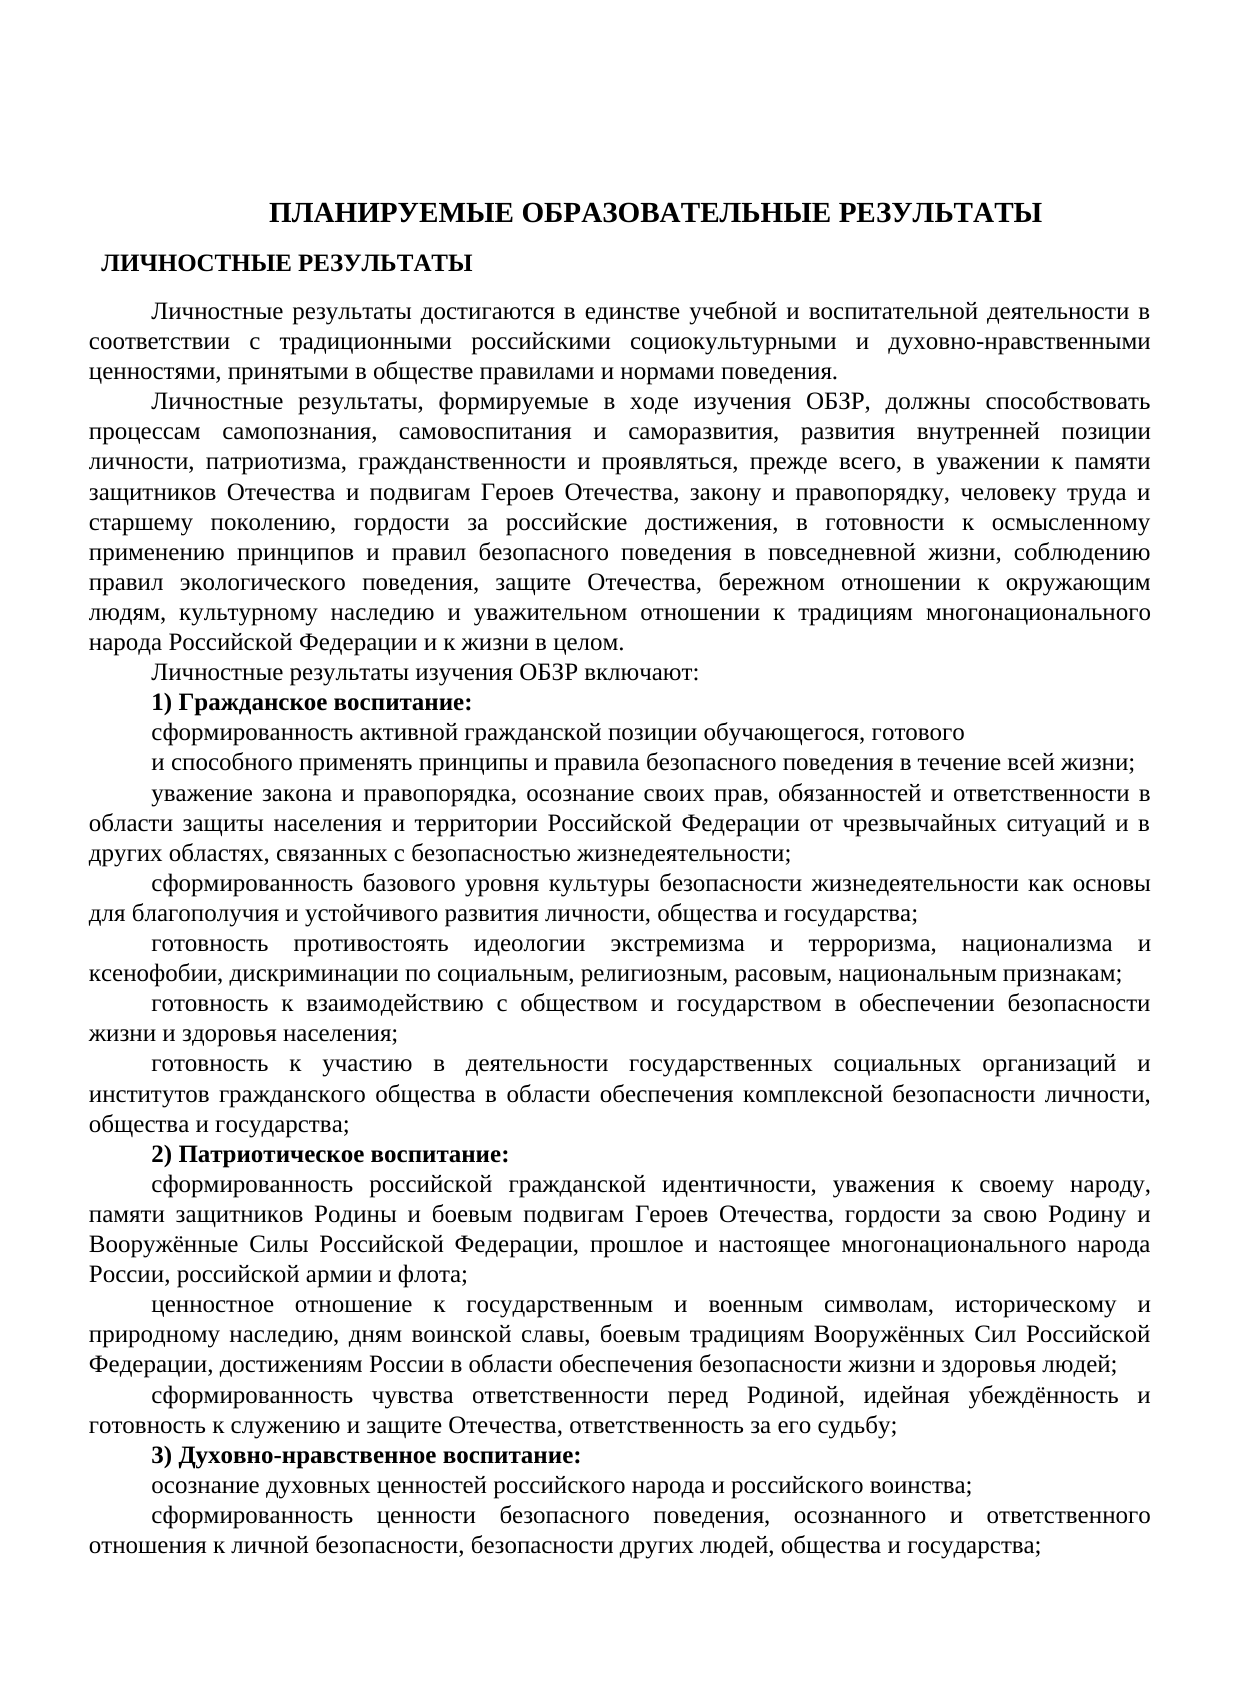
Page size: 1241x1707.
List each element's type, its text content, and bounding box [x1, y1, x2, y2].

text уважение закона и правопорядка, осознание своих прав, обязанностей и ответственности в области защиты населения и территории Российской Федерации от чрезвычайных ситуаций и в других областях, связанных с безопасностью жизнедеятельности; [89, 778, 1152, 867]
text и способного применять принципы и правила безопасного поведения в течение всей жизни; [89, 747, 1152, 776]
text Личностные результаты изучения ОБЗР включают: [89, 657, 1152, 686]
text сформированность базового уровня культуры безопасности жизнедеятельности как основы для благополучия и устойчивого развития личности, общества и государства; [89, 868, 1152, 927]
text Личностные результаты, формируемые в ходе изучения ОБЗР, должны способствовать процессам самопознания, самовоспитания и саморазвития, развития внутренней позиции личности, патриотизма, гражданственности и проявляться, прежде всего, в уважении к памяти защитников Отечества и подвигам Героев Отечества, закону и правопорядку, человеку труда и старшему поколению, гордости за российские достижения, в готовности к осмысленному применению принципов и правил безопасного поведения в повседневной жизни, соблюдению правил экологического поведения, защите Отечества, бережном отношении к окружающим людям, культурному наследию и уважительном отношении к традициям многонационального народа Российской Федерации и к жизни в целом. [89, 386, 1152, 656]
text сформированность активной гражданской позиции обучающегося, готового [89, 717, 1152, 746]
text готовность к участию в деятельности государственных социальных организаций и институтов гражданского общества в области обеспечения комплексной безопасности личности, общества и государства; [89, 1048, 1152, 1137]
text сформированность чувства ответственности перед Родиной, идейная убеждённость и готовность к служению и защите Отечества, ответственность за его судьбу; [89, 1380, 1152, 1438]
text осознание духовных ценностей российского народа и российского воинства; [89, 1470, 1152, 1499]
text сформированность российской гражданской идентичности, уважения к своему народу, памяти защитников Родины и боевым подвигам Героев Отечества, гордости за свою Родину и Вооружённые Силы Российской Федерации, прошлое и настоящее многонационального народа России, российской армии и флота; [89, 1169, 1152, 1288]
text ЛИЧНОСТНЫЕ РЕЗУЛЬТАТЫ [101, 248, 1152, 276]
text сформированность ценности безопасного поведения, осознанного и ответственного отношения к личной безопасности, безопасности других людей, общества и государства; [89, 1500, 1152, 1559]
text 1) Гражданское воспитание: [89, 687, 1152, 716]
text готовность к взаимодействию с обществом и государством в обеспечении безопасности жизни и здоровья населения; [89, 988, 1152, 1047]
text ценностное отношение к государственным и военным символам, историческому и природному наследию, дням воинской славы, боевым традициям Вооружённых Сил Российской Федерации, достижениям России в области обеспечения безопасности жизни и здоровья людей; [89, 1289, 1152, 1378]
text 2) Патриотическое воспитание: [89, 1139, 1152, 1168]
text Личностные результаты достигаются в единстве учебной и воспитательной деятельности в соответствии с традиционными российскими социокультурными и духовно-нравственными ценностями, принятыми в обществе правилами и нормами поведения. [89, 296, 1152, 385]
text 3) Духовно-нравственное воспитание: [89, 1440, 1152, 1469]
text ПЛАНИРУЕМЫЕ ОБРАЗОВАТЕЛЬНЫЕ РЕЗУЛЬТАТЫ [101, 195, 1152, 229]
text готовность противостоять идеологии экстремизма и терроризма, национализма и ксенофобии, дискриминации по социальным, религиозным, расовым, национальным признакам; [89, 928, 1152, 987]
